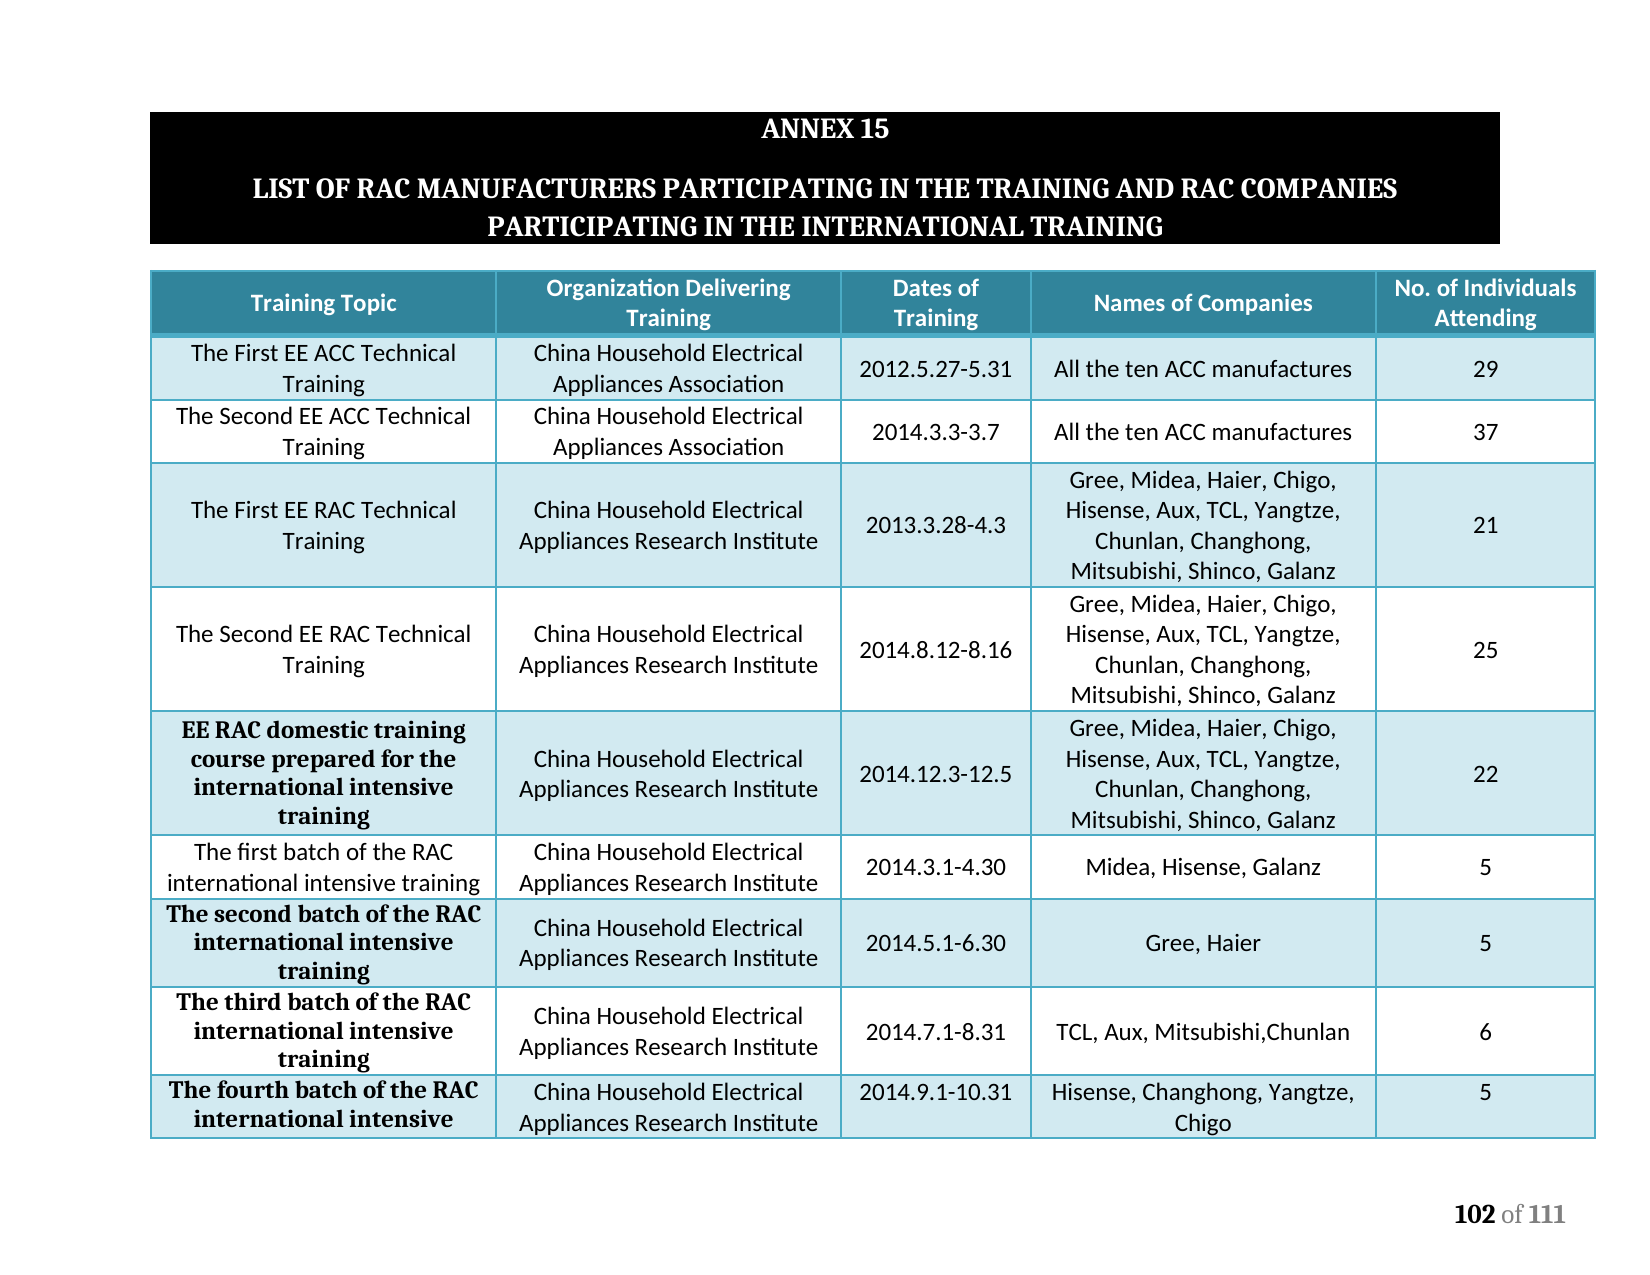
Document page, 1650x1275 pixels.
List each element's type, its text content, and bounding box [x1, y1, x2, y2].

table_cell 2012.5.27-5.31 [842, 338, 1030, 399]
table_cell China Household Electrical Appliances Research Institute [497, 988, 840, 1074]
table_cell China Household Electrical Appliances Research Institute [497, 900, 840, 986]
table_cell Gree, Haier [1032, 900, 1375, 986]
table_cell 5 [1377, 1076, 1594, 1137]
table_cell The first batch of the RAC international intensive training [152, 836, 495, 897]
table_header No. of Individuals Attending [1377, 272, 1594, 333]
table_cell China Household Electrical Appliances Association [497, 338, 840, 399]
table_cell The third batch of the RAC international intensive training [152, 988, 495, 1074]
table_cell The First EE ACC Technical Training [152, 338, 495, 399]
table_cell 2014.9.1-10.31 [842, 1076, 1030, 1137]
table_cell China Household Electrical Appliances Research Institute [497, 836, 840, 897]
table_cell 22 [1377, 712, 1594, 834]
table_cell All the ten ACC manufactures [1032, 401, 1375, 462]
table_cell The second batch of the RAC international intensive training [152, 900, 495, 986]
table_cell Gree, Midea, Haier, Chigo, Hisense, Aux, TCL, Yangtze, Chunlan, Changhong, Mitsubishi, Shinco, Galanz [1032, 712, 1375, 834]
table_cell 21 [1377, 464, 1594, 586]
text ANNEX 15 [150, 112, 1500, 146]
table_cell 2014.8.12-8.16 [842, 588, 1030, 710]
table_cell 2014.3.3-3.7 [842, 401, 1030, 462]
table_cell 2014.3.1-4.30 [842, 836, 1030, 897]
table_cell 25 [1377, 588, 1594, 710]
table_cell China Household Electrical Appliances Research Institute [497, 464, 840, 586]
table_header Names of Companies [1032, 272, 1375, 333]
table_cell 2014.7.1-8.31 [842, 988, 1030, 1074]
table_cell 5 [1377, 836, 1594, 897]
table_cell The Second EE RAC Technical Training [152, 588, 495, 710]
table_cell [1032, 1076, 1375, 1137]
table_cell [497, 1076, 840, 1137]
table_cell China Household Electrical Appliances Research Institute [497, 712, 840, 834]
table_cell The First EE RAC Technical Training [152, 464, 495, 586]
table_header Organization Delivering Training [497, 272, 840, 333]
table_cell EE RAC domestic training course prepared for the international intensive training [152, 712, 495, 834]
table_cell The Second EE ACC Technical Training [152, 401, 495, 462]
table_cell All the ten ACC manufactures [1032, 338, 1375, 399]
text LIST OF RAC MANUFACTURERS PARTICIPATING IN THE TRAINING AND RAC COMPANIES PARTICIPATING IN THE INTERNATIONAL TRAINING [150, 172, 1500, 244]
table_header Dates of Training [842, 272, 1030, 333]
table_cell 2014.5.1-6.30 [842, 900, 1030, 986]
table_cell 29 [1377, 338, 1594, 399]
table_cell Gree, Midea, Haier, Chigo, Hisense, Aux, TCL, Yangtze, Chunlan, Changhong, Mitsubishi, Shinco, Galanz [1032, 464, 1375, 586]
table_cell China Household Electrical Appliances Research Institute [497, 588, 840, 710]
table_cell TCL, Aux, Mitsubishi,Chunlan [1032, 988, 1375, 1074]
table_cell 2013.3.28-4.3 [842, 464, 1030, 586]
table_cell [152, 1076, 495, 1137]
table_cell Gree, Midea, Haier, Chigo, Hisense, Aux, TCL, Yangtze, Chunlan, Changhong, Mitsubishi, Shinco, Galanz [1032, 588, 1375, 710]
table_cell 6 [1377, 988, 1594, 1074]
table_cell China Household Electrical Appliances Association [497, 401, 840, 462]
table_cell 5 [1377, 900, 1594, 986]
table_cell 37 [1377, 401, 1594, 462]
table_header Training Topic [152, 272, 495, 333]
table_cell 2014.12.3-12.5 [842, 712, 1030, 834]
table_cell Midea, Hisense, Galanz [1032, 836, 1375, 897]
